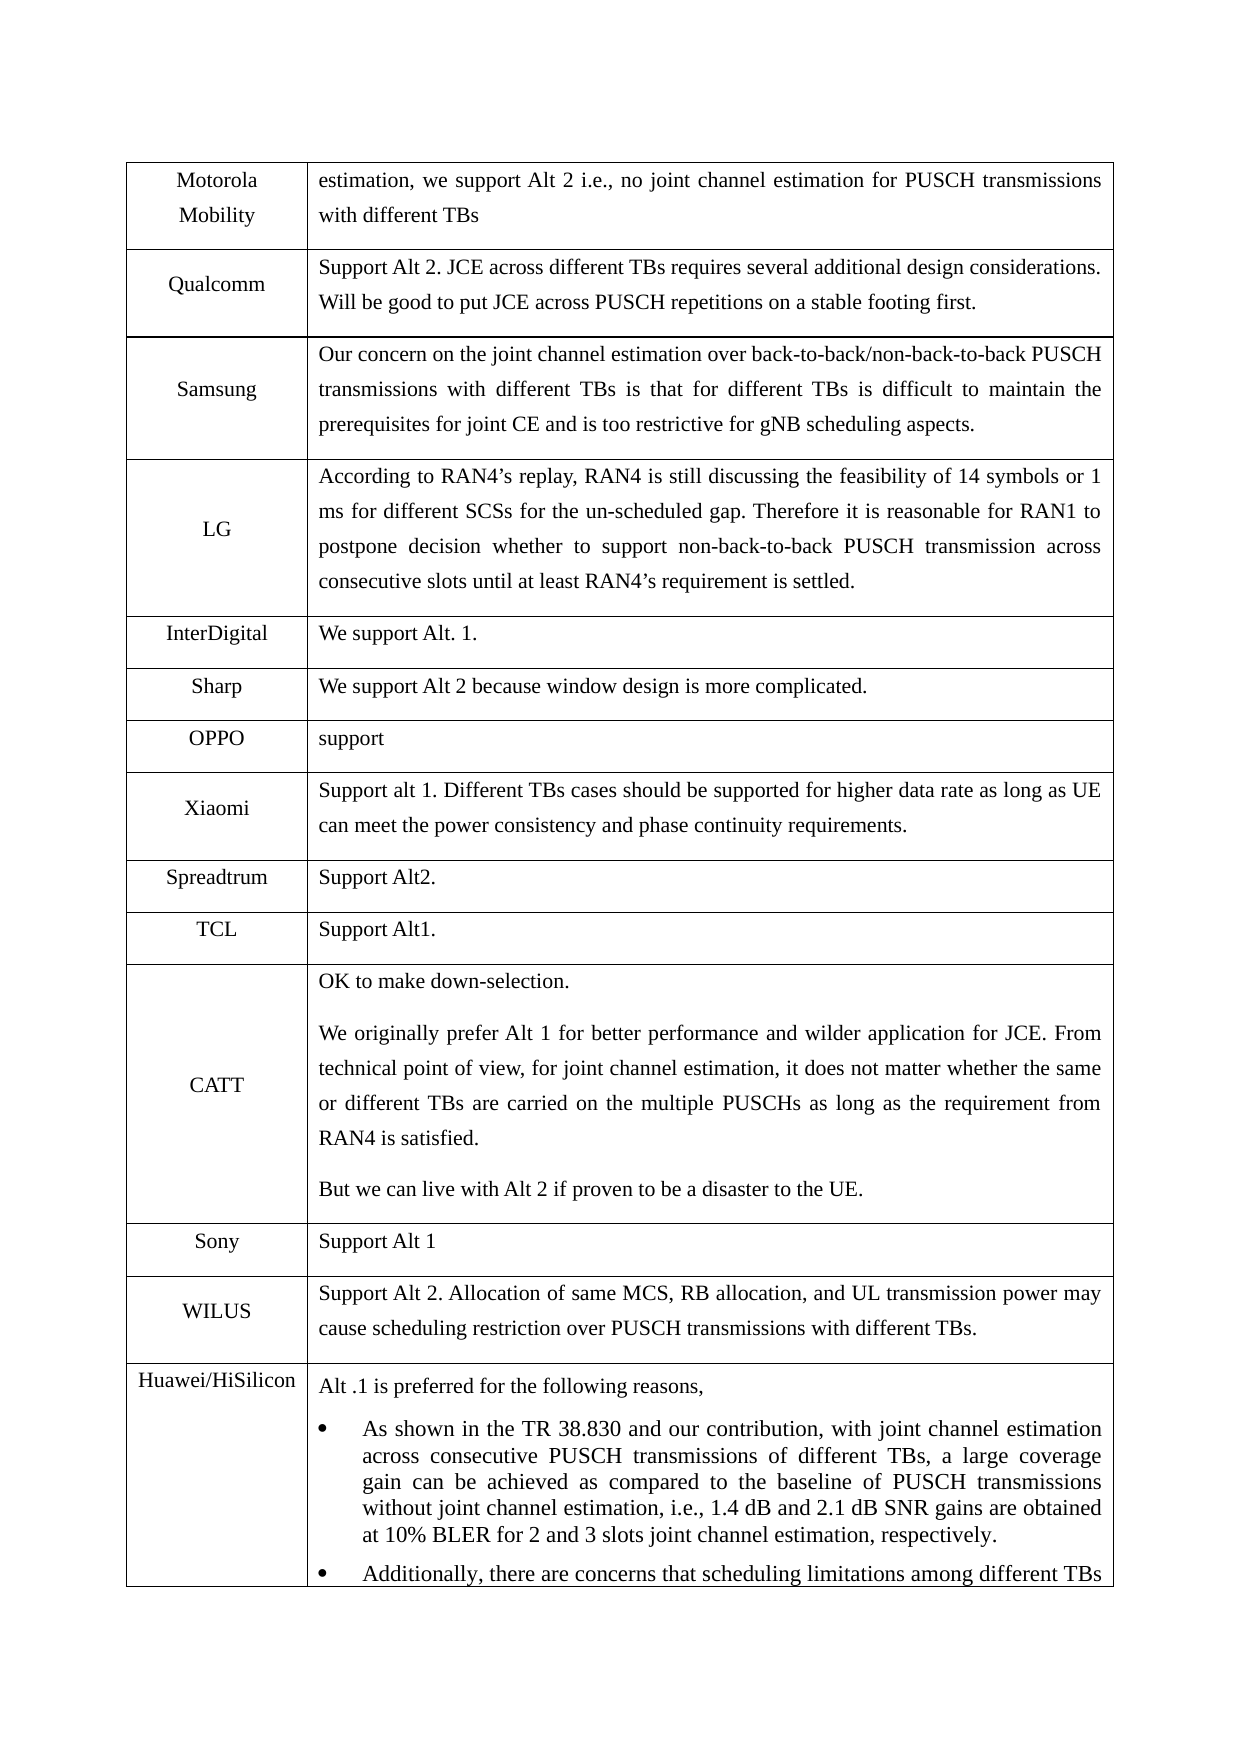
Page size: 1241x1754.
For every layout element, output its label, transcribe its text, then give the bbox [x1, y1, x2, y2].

table_cell OK to make down-selection. We originally prefer Alt 1 for better performance and wilder application for JCE. From technical point of view, for joint channel estimation, it does not matter whether the same or different TBs are carried on the multiple PUSCHs as long as the requirement from RAN4 is satisfied. But we can live with Alt 2 if proven to be a disaster to the UE. [308, 965, 1113, 1223]
table_cell Support alt 1. Different TBs cases should be supported for higher data rate as long as UE can meet the power consistency and phase continuity requirements. [308, 773, 1113, 859]
table_cell Support Alt1. [308, 913, 1113, 964]
table_cell WILUS [127, 1277, 307, 1363]
table_cell InterDigital [127, 617, 307, 668]
table_cell Support Alt 1 [308, 1224, 1113, 1276]
table_cell Spreadtrum [127, 861, 307, 912]
table_cell Xiaomi [127, 773, 307, 859]
table_cell We support Alt. 1. [308, 617, 1113, 668]
table_cell Our concern on the joint channel estimation over back-to-back/non-back-to-back PUSCH transmissions with different TBs is that for different TBs is difficult to maintain the prerequisites for joint CE and is too restrictive for gNB scheduling aspects. [308, 338, 1113, 458]
table_cell Support Alt2. [308, 861, 1113, 912]
table_cell According to RAN4’s replay, RAN4 is still discussing the feasibility of 14 symbols or 1 ms for different SCSs for the un-scheduled gap. Therefore it is reasonable for RAN1 to postpone decision whether to support non-back-to-back PUSCH transmission across consecutive slots until at least RAN4’s requirement is settled. [308, 460, 1113, 616]
table_cell Sharp [127, 669, 307, 720]
table_cell Samsung [127, 338, 307, 458]
table_cell We support Alt 2 because window design is more complicated. [308, 669, 1113, 720]
table_cell Qualcomm [127, 250, 307, 336]
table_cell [308, 163, 1113, 249]
table_cell OPPO [127, 721, 307, 772]
table_cell Support Alt 2. JCE across different TBs requires several additional design considerations. Will be good to put JCE across PUSCH repetitions on a stable footing first. [308, 250, 1113, 336]
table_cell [308, 1364, 1113, 1586]
table_cell TCL [127, 913, 307, 964]
table_cell LG [127, 460, 307, 616]
table_cell support [308, 721, 1113, 772]
table_cell Sony [127, 1224, 307, 1276]
table_cell CATT [127, 965, 307, 1223]
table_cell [127, 163, 307, 249]
table_cell Support Alt 2. Allocation of same MCS, RB allocation, and UL transmission power may cause scheduling restriction over PUSCH transmissions with different TBs. [308, 1277, 1113, 1363]
table_cell Huawei/HiSilicon [127, 1364, 307, 1586]
